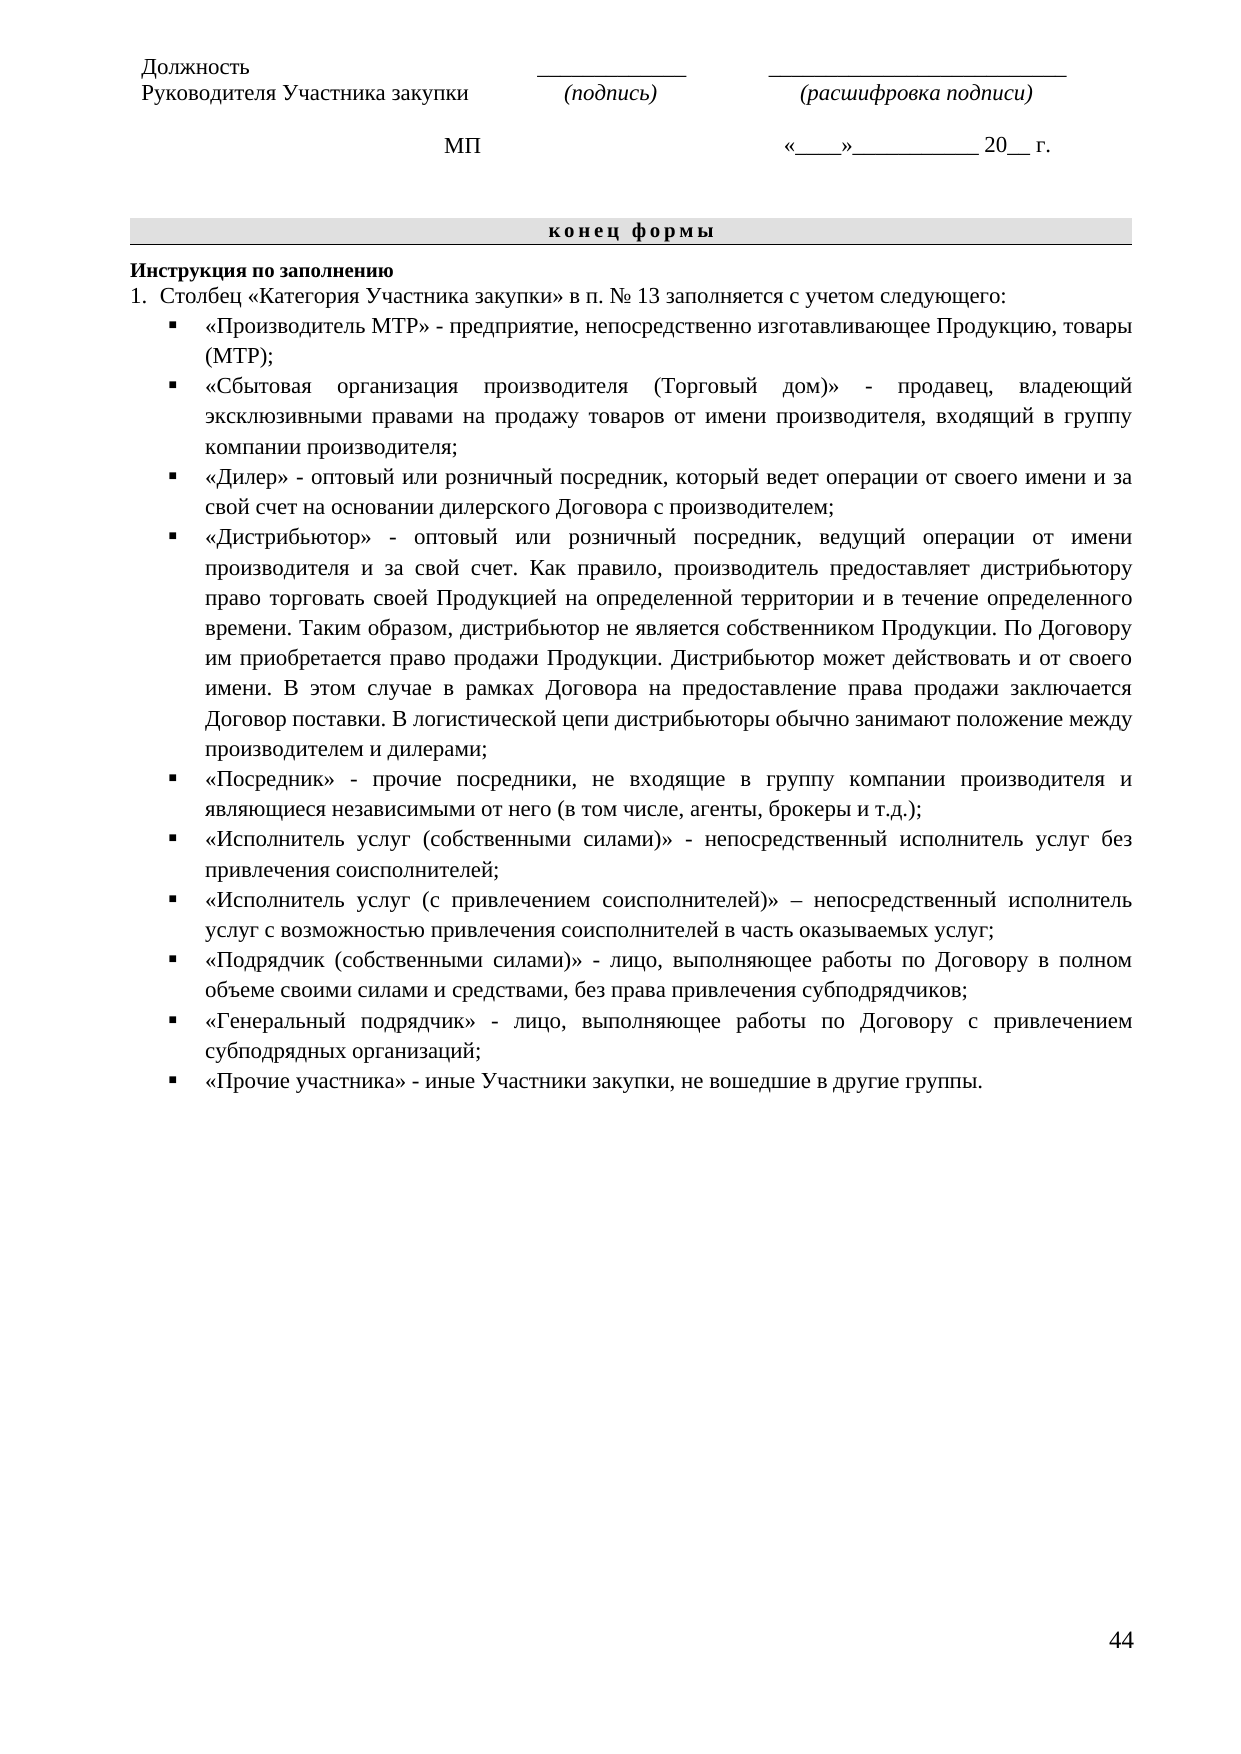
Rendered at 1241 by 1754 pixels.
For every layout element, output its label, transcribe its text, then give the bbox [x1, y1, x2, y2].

text конец формы [130, 218, 1132, 244]
list «Прочие участника» - иные Участники закупки, не вошедшие в другие группы. [167, 1067, 1134, 1093]
list «Дилер» - оптовый или розничный посредник, который ведет операции от своего имени и за свой счет на основании дилерского Договора с производителем; [167, 463, 1134, 519]
text Инструкция по заполнению [130, 258, 1134, 282]
list Столбец «Категория Участника закупки» в п. № 13 заполняется с учетом следующего: [130, 282, 1134, 308]
list «Производитель МТР» - предприятие, непосредственно изготавливающее Продукцию, товары (МТР); [167, 312, 1134, 368]
list «Дистрибьютор» - оптовый или розничный посредник, ведущий операции от имени производителя и за свой счет. Как правило, производитель предоставляет дистрибьютору право торговать своей Продукцией на определенной территории и в течение определенного времени. Таким образом, дистрибьютор не является собственником Продукции. По Договору им приобретается право продажи Продукции. Дистрибьютор может действовать и от своего имени. В этом случае в рамках Договора на предоставление права продажи заключается Договор поставки. В логистической цепи дистрибьюторы обычно занимают положение между производителем и дилерами; [167, 523, 1134, 761]
list «Генеральный подрядчик» - лицо, выполняющее работы по Договору с привлечением субподрядных организаций; [167, 1007, 1134, 1063]
table_header _____________ (подпись) [492, 53, 731, 206]
list «Сбытовая организация производителя (Торговый дом)» - продавец, владеющий эксклюзивными правами на продажу товаров от имени производителя, входящий в группу компании производителя; [167, 372, 1134, 459]
list «Подрядчик (собственными силами)» - лицо, выполняющее работы по Договору в полном объеме своими силами и средствами, без права привлечения субподрядчиков; [167, 946, 1134, 1003]
list «Исполнитель услуг (с привлечением соисполнителей)» – непосредственный исполнитель услуг с возможностью привлечения соисполнителей в часть оказываемых услуг; [167, 886, 1134, 942]
list «Исполнитель услуг (собственными силами)» - непосредственный исполнитель услуг без привлечения соисполнителей; [167, 826, 1134, 882]
list «Посредник» - прочие посредники, не входящие в группу компании производителя и являющиеся независимыми от него (в том числе, агенты, брокеры и т.д.); [167, 765, 1134, 822]
table_header Должность Руководителя Участника закупки МП [130, 53, 492, 206]
table_header __________________________ (расшифровка подписи) «____»___________ 20__ г. [731, 53, 1104, 206]
